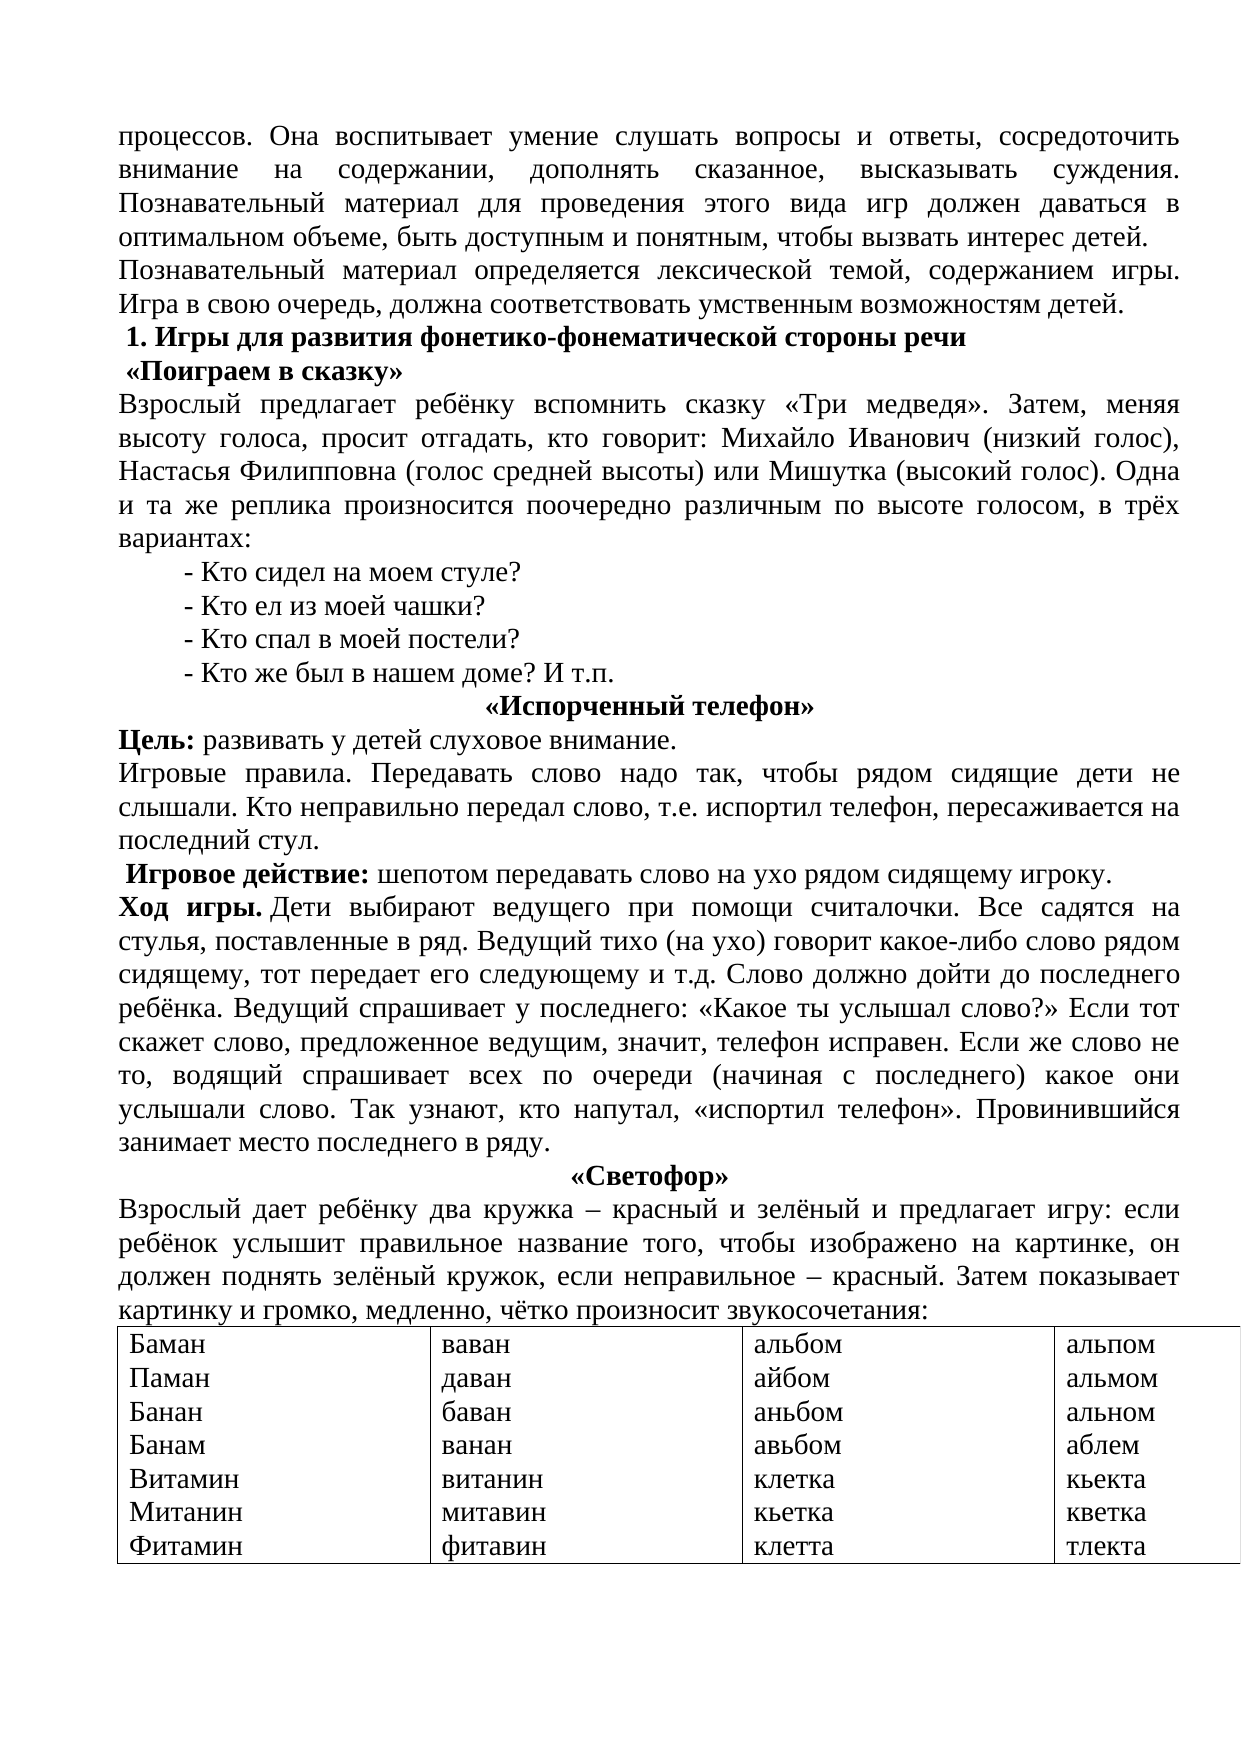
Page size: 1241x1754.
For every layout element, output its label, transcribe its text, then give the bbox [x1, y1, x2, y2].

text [118, 118, 1181, 319]
table_header ваван даван баван ванан витанин митавин фитавин [431, 1327, 742, 1563]
text - Кто ел из моей чашки? [118, 588, 1181, 621]
text «Светофор» [118, 1158, 1181, 1191]
text Взрослый предлагает ребёнку вспомнить сказку «Три медведя». Затем, меняя высоту голоса, просит отгадать, кто говорит: Михайло Иванович (низкий голос), Настасья Филипповна (голос средней высоты) или Мишутка (высокий голос). Одна и та же реплика произносится поочередно различным по высоте голосом, в трёх вариантах: [118, 386, 1181, 554]
table_header Баман Паман Банан Банам Витамин Митанин Фитамин [118, 1327, 430, 1563]
text «Поиграем в сказку» [118, 353, 1181, 386]
text - Кто сидел на моем стуле? [118, 554, 1181, 588]
text - Кто спал в моей постели? [118, 621, 1181, 655]
table_header альпом альмом альном аблем кьекта кветка тлекта [1055, 1327, 1240, 1563]
text 1. Игры для развития фонетико-фонематической стороны речи [118, 319, 1181, 353]
table_header альбом айбом аньбом авьбом клетка кьетка клетта [743, 1327, 1054, 1563]
text Игровые правила. Передавать слово надо так, чтобы рядом сидящие дети не слышали. Кто неправильно передал слово, т.е. испортил телефон, пересаживается на последний стул. [118, 755, 1181, 856]
text Цель: развивать у детей слуховое внимание. [118, 722, 1181, 755]
text Взрослый дает ребёнку два кружка – красный и зелёный и предлагает игру: если ребёнок услышит правильное название того, чтобы изображено на картинке, он должен поднять зелёный кружок, если неправильное – красный. Затем показывает картинку и громко, медленно, чётко произносит звукосочетания: [118, 1191, 1181, 1326]
text Игровое действие: шепотом передавать слово на ухо рядом сидящему игроку. [118, 856, 1181, 889]
text - Кто же был в нашем доме? И т.п. [118, 655, 1181, 688]
text Ход игры. Дети выбирают ведущего при помощи считалочки. Все садятся на стулья, поставленные в ряд. Ведущий тихо (на ухо) говорит какое-либо слово рядом сидящему, тот передает его следующему и т.д. Слово должно дойти до последнего ребёнка. Ведущий спрашивает у последнего: «Какое ты услышал слово?» Если тот скажет слово, предложенное ведущим, значит, телефон исправен. Если же слово не то, водящий спрашивает всех по очереди (начиная с последнего) какое они услышали слово. Так узнают, кто напутал, «испортил телефон». Провинившийся занимает место последнего в ряду. [118, 889, 1181, 1158]
text «Испорченный телефон» [118, 688, 1181, 722]
